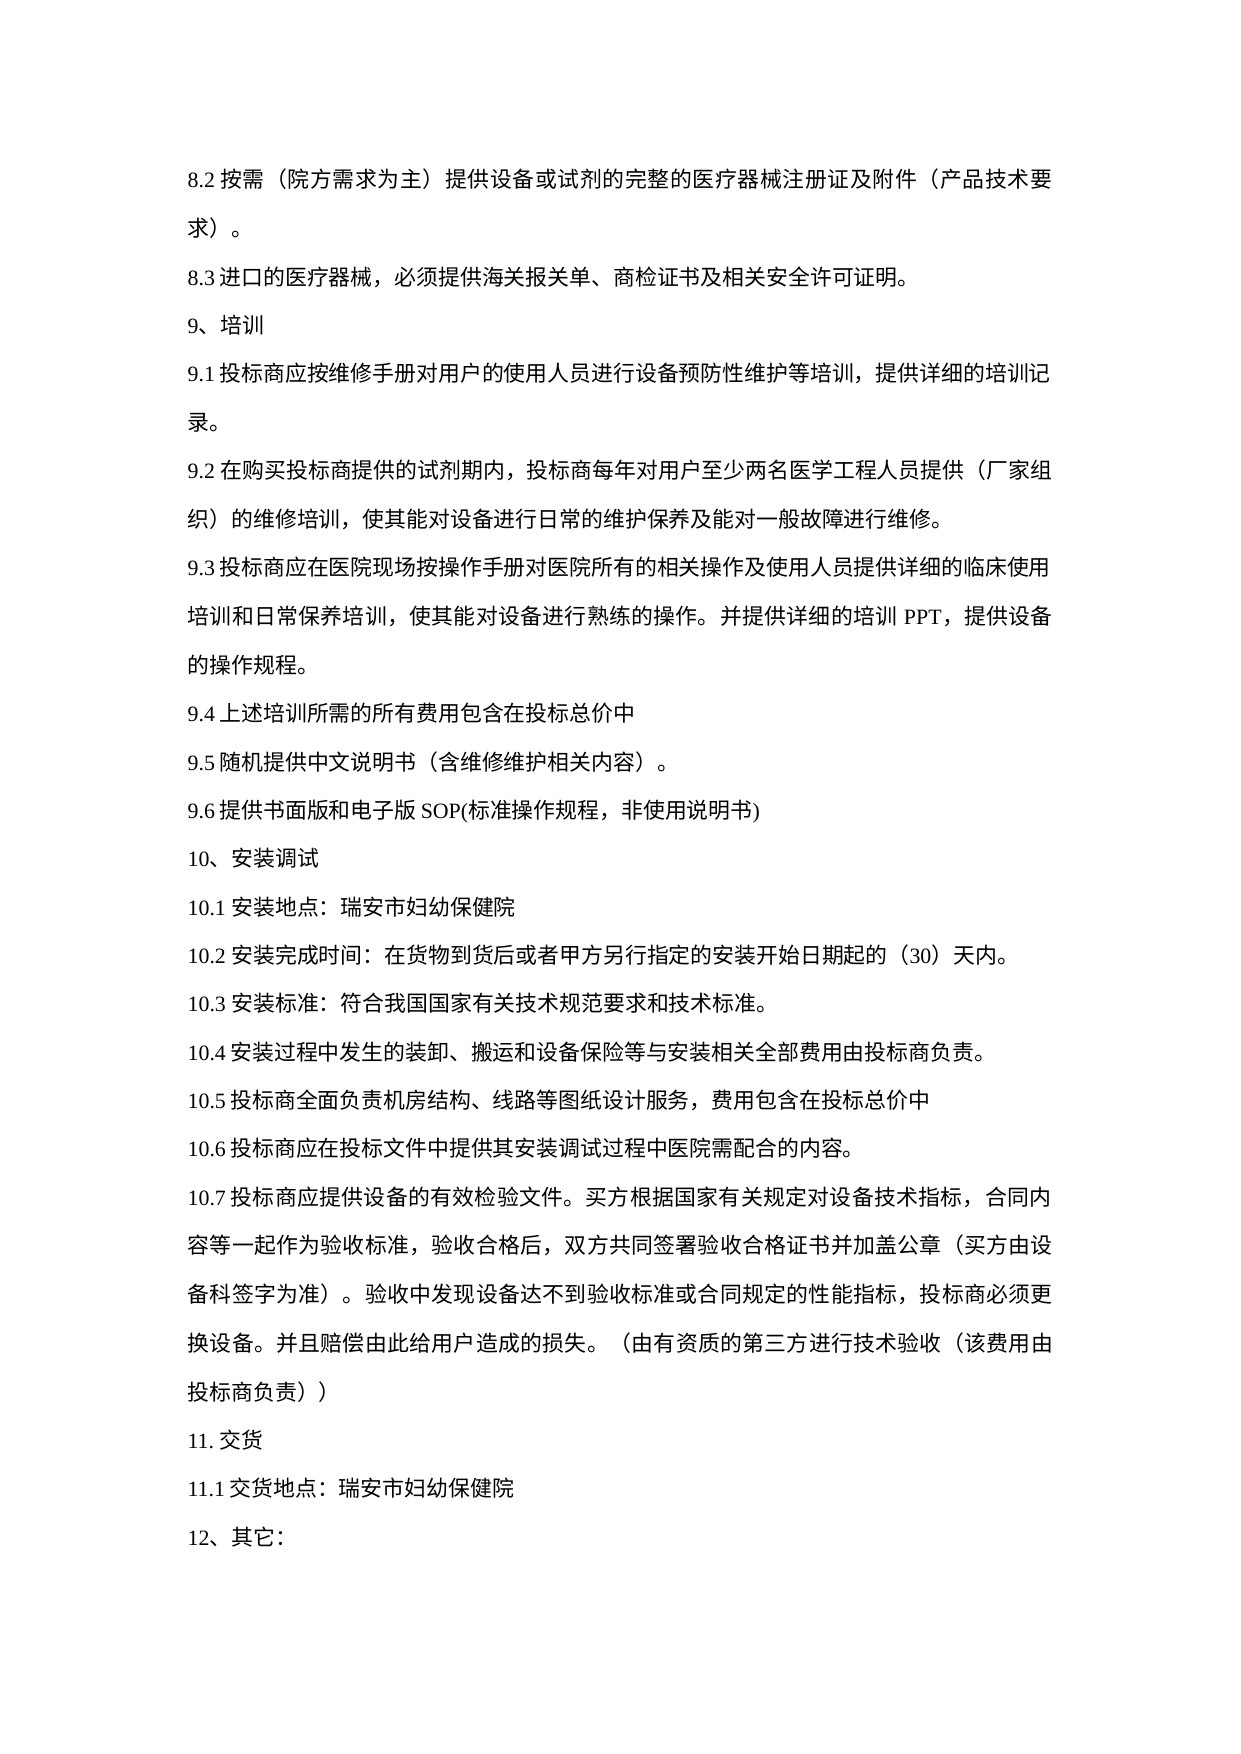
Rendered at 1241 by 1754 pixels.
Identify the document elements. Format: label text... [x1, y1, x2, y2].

text 10.4安装过程中发生的装卸、搬运和设备保险等与安装相关全部费用由投标商负责。 [187, 1034, 1053, 1067]
text 9.4上述培训所需的所有费用包含在投标总价中 [187, 696, 1053, 728]
text 9.2 在购买投标商提供的试剂期内，投标商每年对用户至少两名医学工程人员提供（厂家组织）的维修培训，使其能对设备进行日常的维护保养及能对一般故障进行维修。 [187, 453, 1053, 534]
text 10.6投标商应在投标文件中提供其安装调试过程中医院需配合的内容。 [187, 1131, 1053, 1163]
text 9、培训 [187, 307, 1053, 340]
text 9.3投标商应在医院现场按操作手册对医院所有的相关操作及使用人员提供详细的临床使用培训和日常保养培训，使其能对设备进行熟练的操作。并提供详细的培训PPT，提供设备的操作规程。 [187, 550, 1053, 680]
text 10.7投标商应提供设备的有效检验文件。买方根据国家有关规定对设备技术指标，合同内容等一起作为验收标准，验收合格后，双方共同签署验收合格证书并加盖公章（买方由设备科签字为准）。验收中发现设备达不到验收标准或合同规定的性能指标，投标商必须更换设备。并且赔偿由此给用户造成的损失。（由有资质的第三方进行技术验收（该费用由投标商负责）） [187, 1179, 1053, 1407]
text 12、其它： [187, 1519, 1053, 1552]
text 9.5随机提供中文说明书（含维修维护相关内容）。 [187, 744, 1053, 777]
text 10、安装调试 [187, 841, 1053, 873]
text 10.3 安装标准：符合我国国家有关技术规范要求和技术标准。 [187, 986, 1053, 1018]
text 11. 交货 [187, 1422, 1053, 1455]
text 9.6提供书面版和电子版SOP(标准操作规程，非使用说明书) [187, 792, 1053, 825]
text 8.3进口的医疗器械，必须提供海关报关单、商检证书及相关安全许可证明。 [187, 259, 1053, 292]
text 11.1交货地点：瑞安市妇幼保健院 [187, 1471, 1053, 1503]
text 9.1投标商应按维修手册对用户的使用人员进行设备预防性维护等培训，提供详细的培训记录。 [187, 356, 1053, 437]
text 10.1 安装地点：瑞安市妇幼保健院 [187, 889, 1053, 922]
text 8.2按需（院方需求为主）提供设备或试剂的完整的医疗器械注册证及附件（产品技术要求）。 [187, 162, 1053, 243]
text 10.5投标商全面负责机房结构、线路等图纸设计服务，费用包含在投标总价中 [187, 1082, 1053, 1115]
text 10.2 安装完成时间：在货物到货后或者甲方另行指定的安装开始日期起的（30）天内。 [187, 937, 1053, 970]
